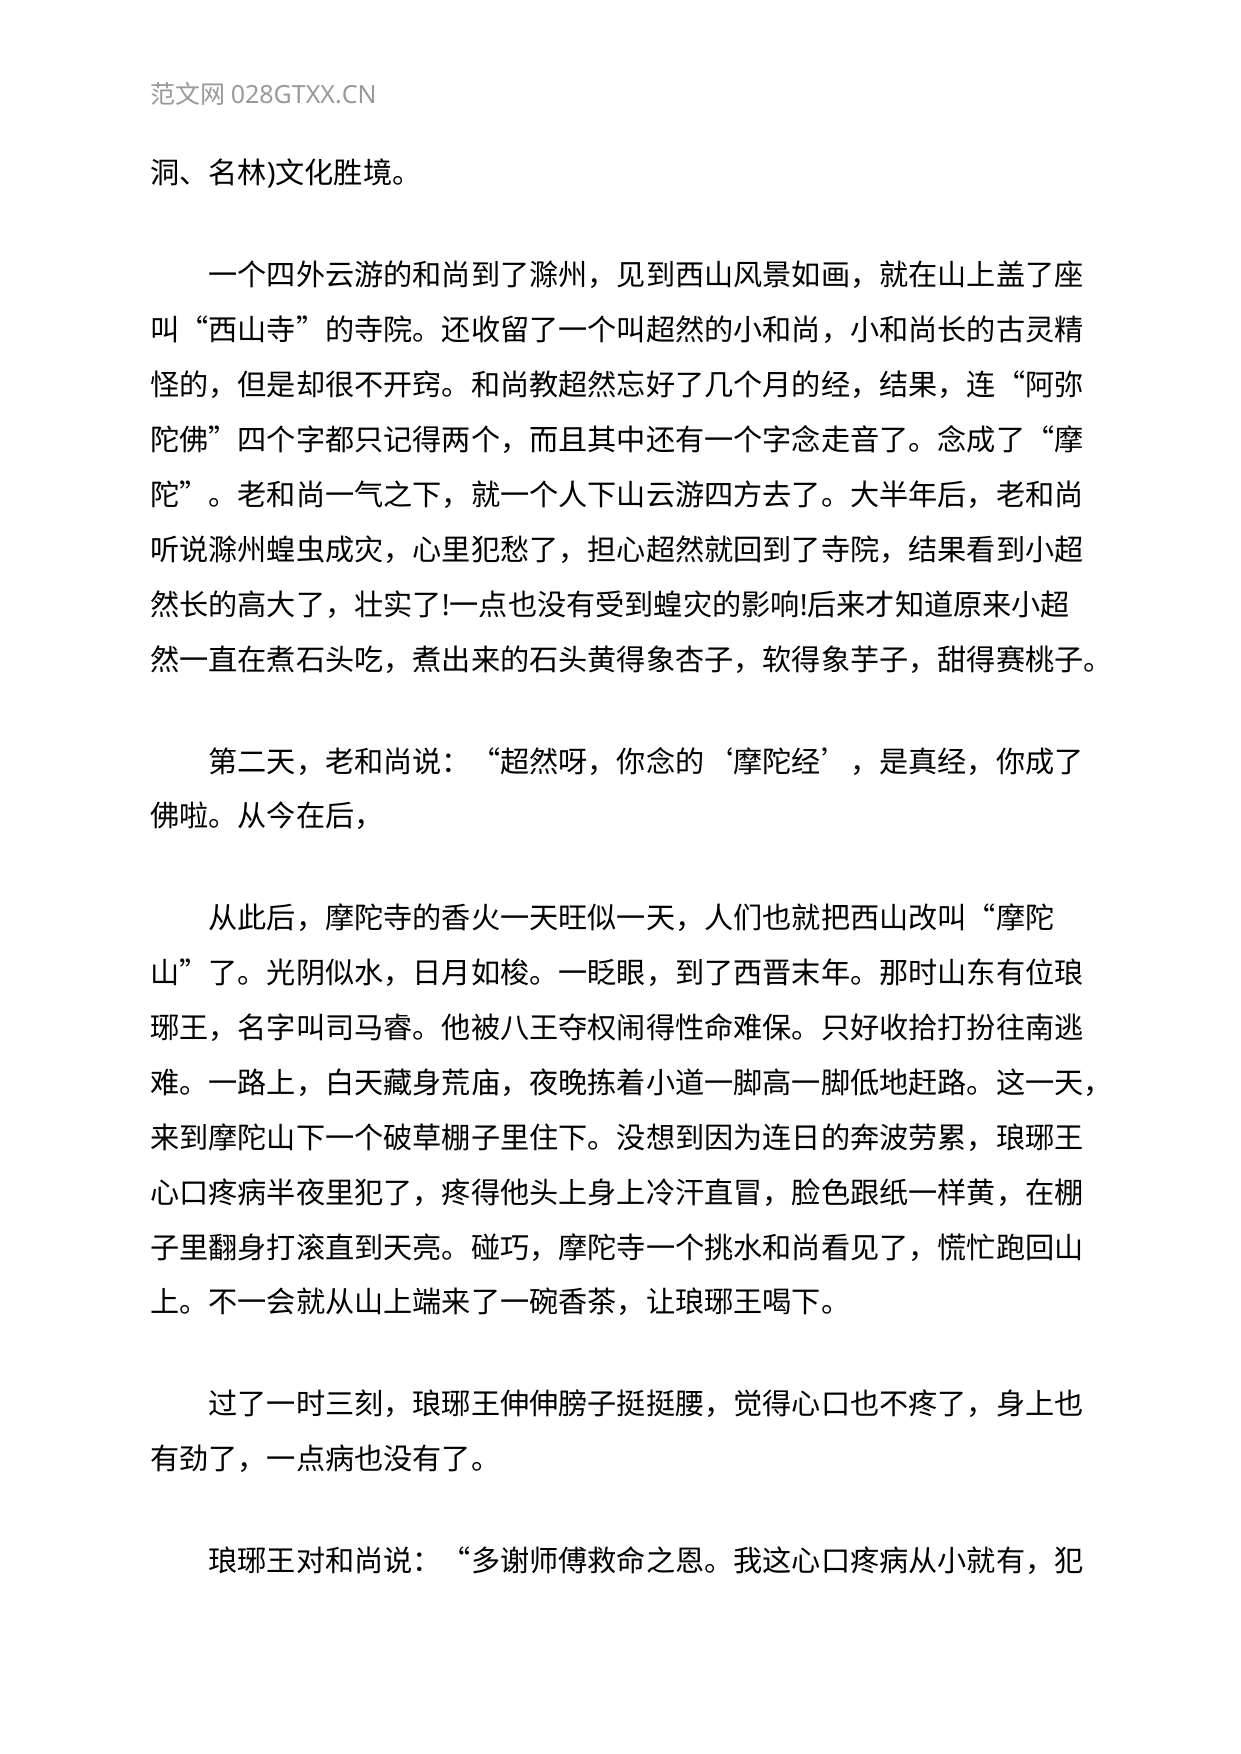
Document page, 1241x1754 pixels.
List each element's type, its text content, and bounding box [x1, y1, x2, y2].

text 一个四外云游的和尚到了滁州，见到西山风景如画，就在山上盖了座叫“西山寺”的寺院。还收留了一个叫超然的小和尚，小和尚长的古灵精怪的，但是却很不开窍。和尚教超然忘好了几个月的经，结果，连“阿弥陀佛”四个字都只记得两个，而且其中还有一个字念走音了。念成了“摩陀”。老和尚一气之下，就一个人下山云游四方去了。大半年后，老和尚听说滁州蝗虫成灾，心里犯愁了，担心超然就回到了寺院，结果看到小超然长的高大了，壮实了!一点也没有受到蝗灾的影响!后来才知道原来小超然一直在煮石头吃，煮出来的石头黄得象杏子，软得象芋子，甜得赛桃子。 [150, 252, 1090, 679]
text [150, 1537, 1090, 1580]
text 从此后，摩陀寺的香火一天旺似一天，人们也就把西山改叫“摩陀山”了。光阴似水，日月如梭。一眨眼，到了西晋末年。那时山东有位琅琊王，名字叫司马睿。他被八王夺权闹得性命难保。只好收拾打扮往南逃难。一路上，白天藏身荒庙，夜晚拣着小道一脚高一脚低地赶路。这一天，来到摩陀山下一个破草棚子里住下。没想到因为连日的奔波劳累，琅琊王心口疼病半夜里犯了，疼得他头上身上冷汗直冒，脸色跟纸一样黄，在棚子里翻身打滚直到天亮。碰巧，摩陀寺一个挑水和尚看见了，慌忙跑回山上。不一会就从山上端来了一碗香茶，让琅琊王喝下。 [150, 895, 1090, 1321]
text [150, 150, 1090, 192]
text 第二天，老和尚说：“超然呀，你念的‘摩陀经’，是真经，你成了佛啦。从今在后， [150, 738, 1090, 835]
text 过了一时三刻，琅琊王伸伸膀子挺挺腰，觉得心口也不疼了，身上也有劲了，一点病也没有了。 [150, 1381, 1090, 1478]
